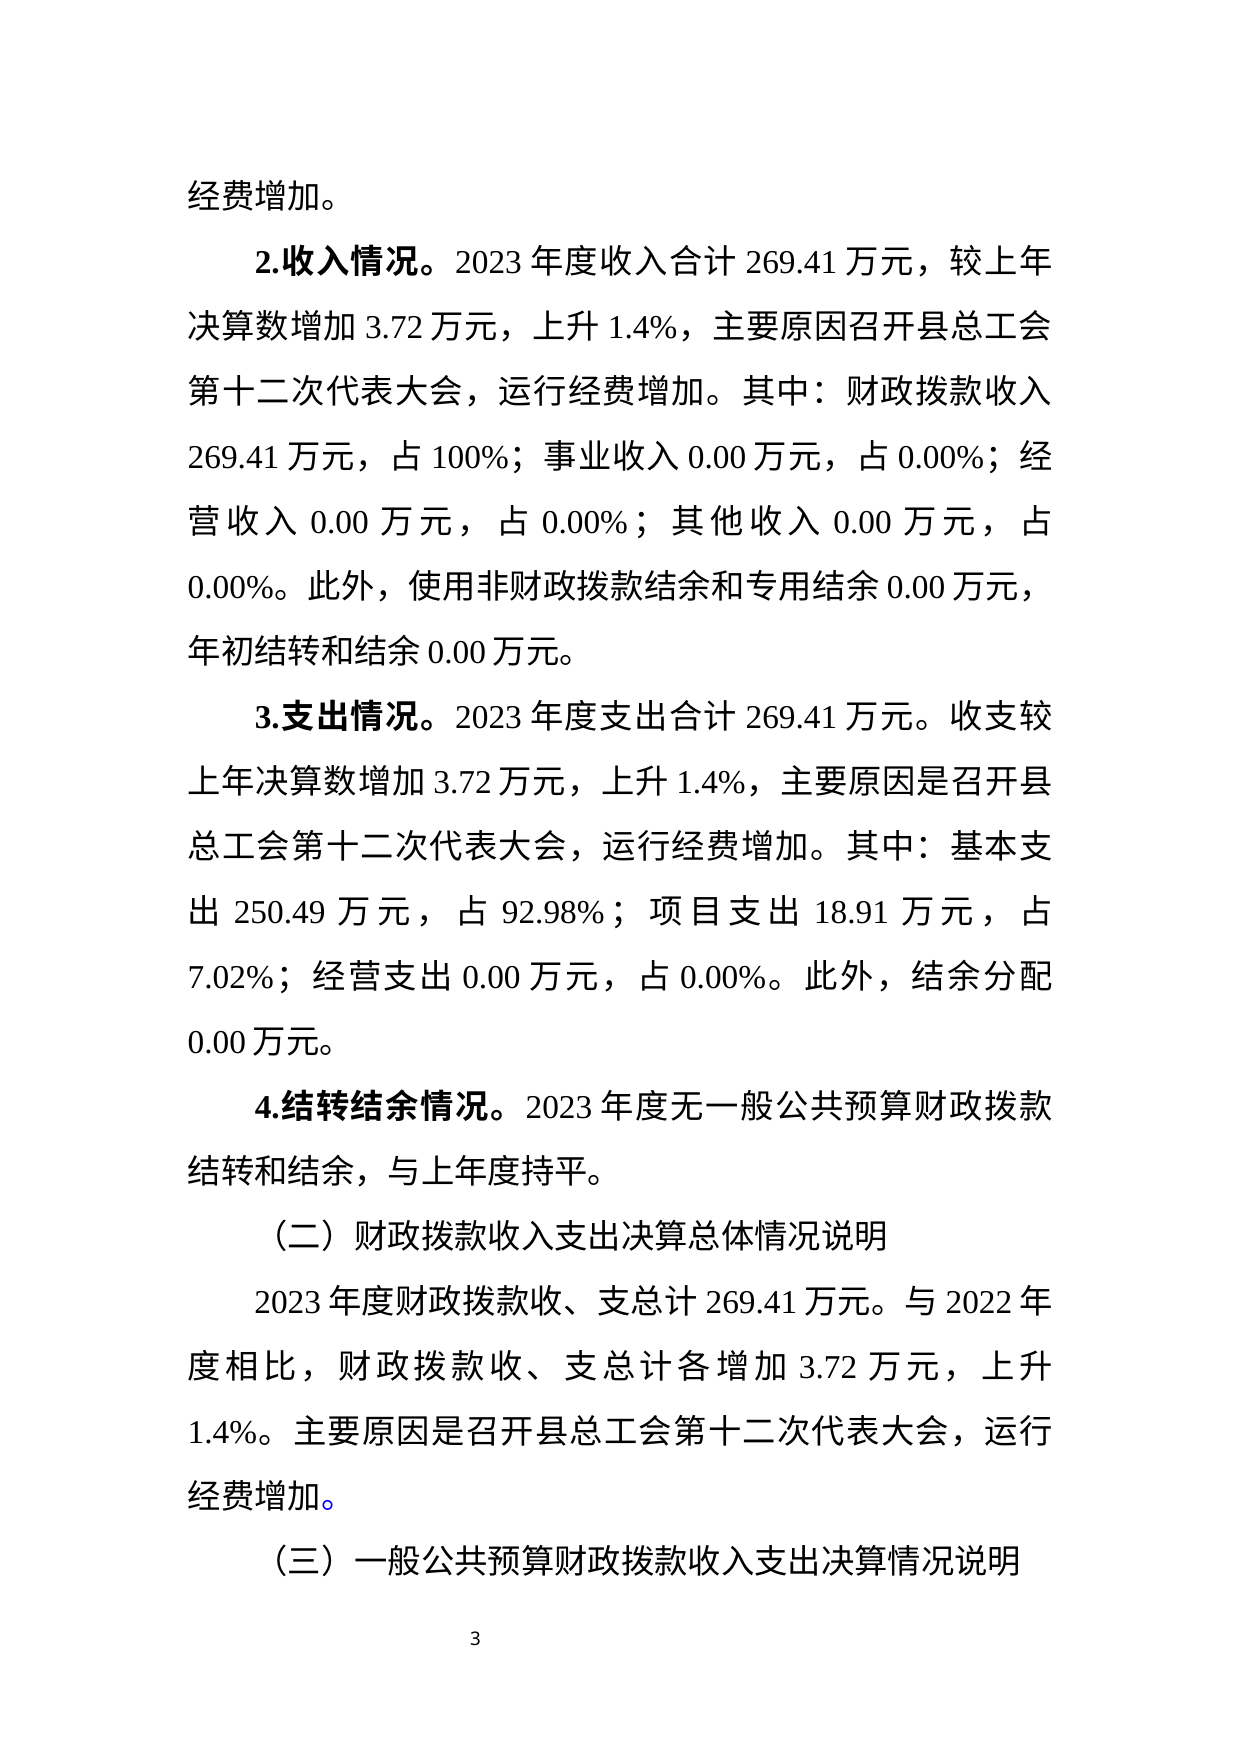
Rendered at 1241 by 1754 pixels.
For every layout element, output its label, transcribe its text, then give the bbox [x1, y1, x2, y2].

text 2023年度财政拨款收、支总计269.41万元。与2022年度相比，财政拨款收、支总计各增加3.72万元，上升1.4%。主要原因是召开县总工会第十二次代表大会，运行经费增加。 [187, 1267, 1053, 1527]
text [187, 162, 1053, 227]
text 2.收入情况。2023年度收入合计269.41万元，较上年决算数增加3.72万元，上升1.4%，主要原因召开县总工会第十二次代表大会，运行经费增加。其中：财政拨款收入269.41万元，占100%；事业收入0.00万元，占0.00%；经营收入0.00万元，占0.00%；其他收入0.00万元，占0.00%。此外，使用非财政拨款结余和专用结余0.00万元，年初结转和结余0.00万元。 [187, 227, 1053, 682]
text （三）一般公共预算财政拨款收入支出决算情况说明 [187, 1527, 1053, 1592]
text （二）财政拨款收入支出决算总体情况说明 [187, 1202, 1053, 1267]
text 3.支出情况。2023年度支出合计269.41万元。收支较上年决算数增加3.72万元，上升1.4%，主要原因是召开县总工会第十二次代表大会，运行经费增加。其中：基本支出250.49万元，占92.98%；项目支出18.91万元，占7.02%；经营支出0.00万元，占0.00%。此外，结余分配0.00万元。 [187, 682, 1053, 1072]
text 4.结转结余情况。2023年度无一般公共预算财政拨款结转和结余，与上年度持平。 [187, 1072, 1053, 1202]
